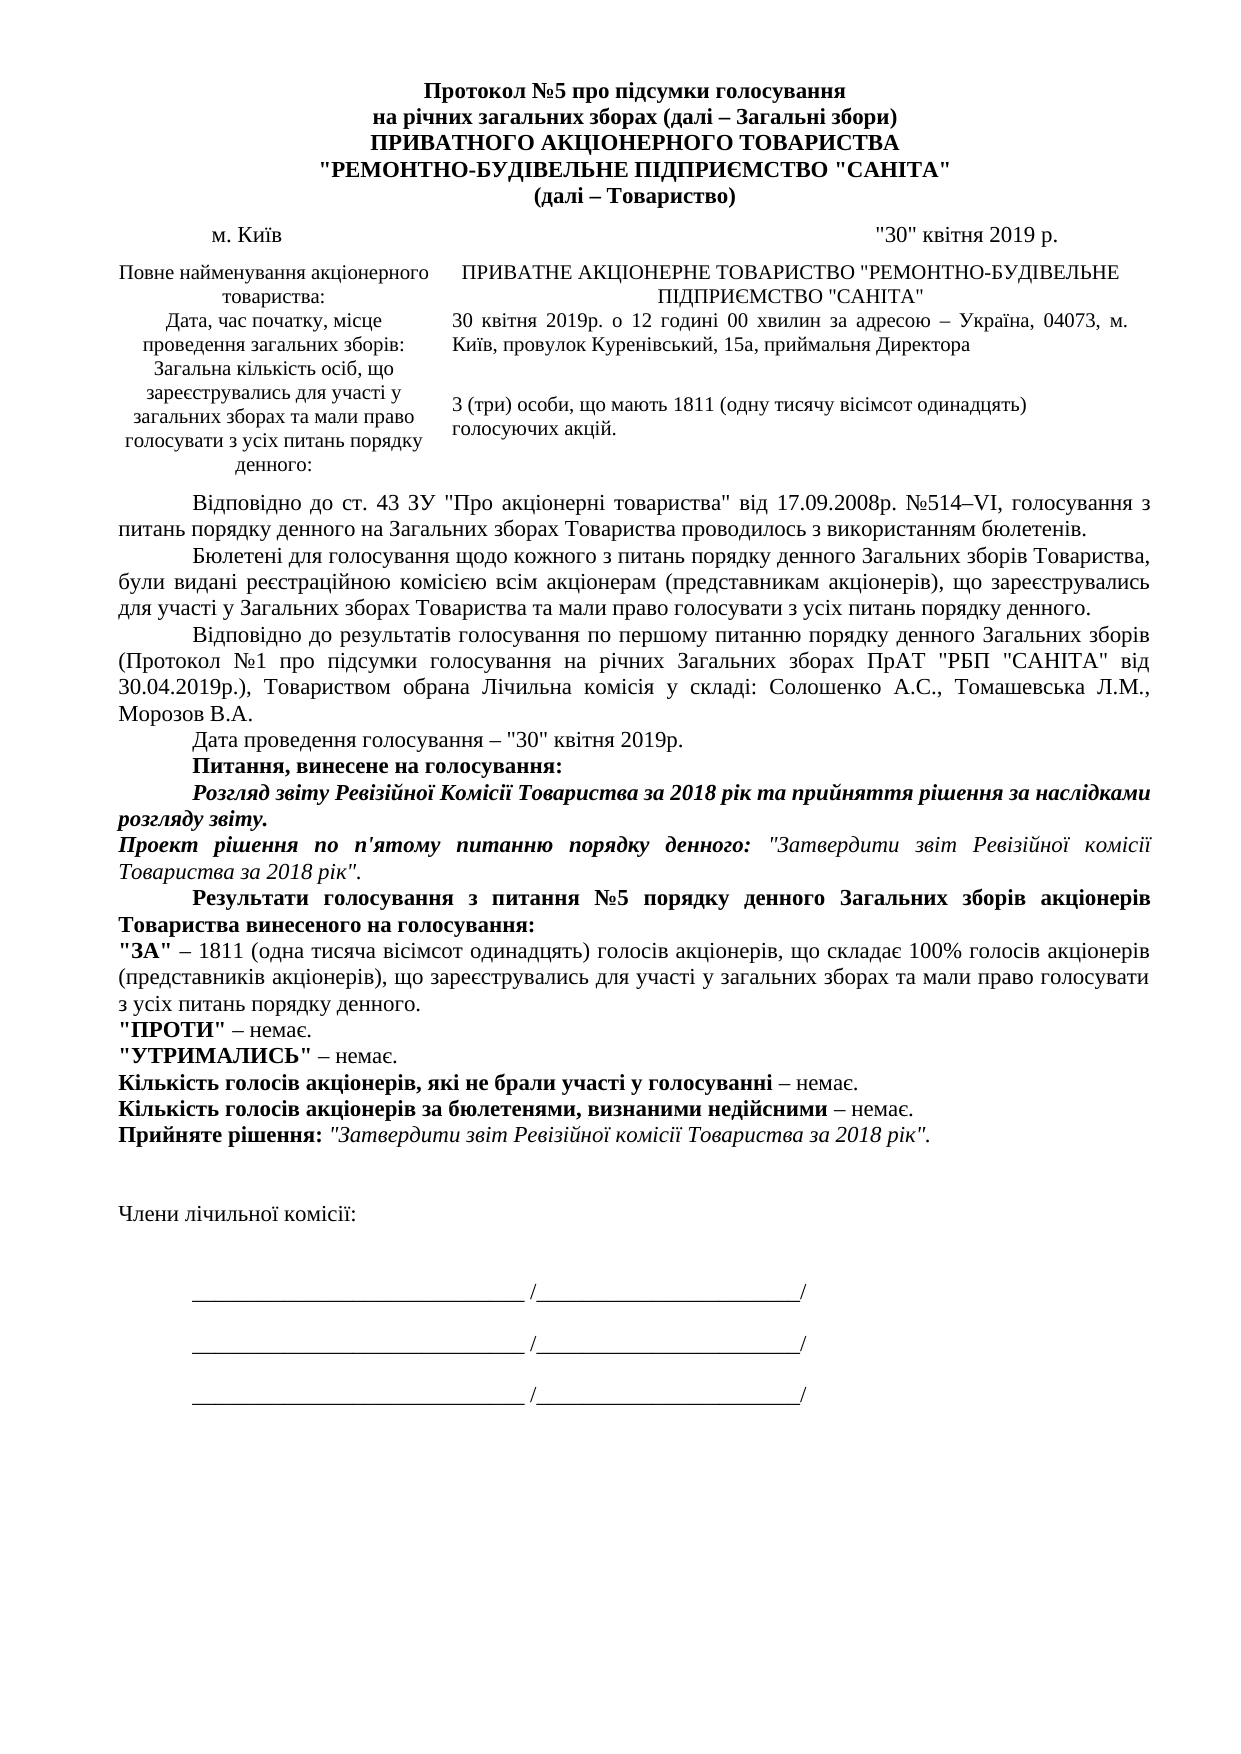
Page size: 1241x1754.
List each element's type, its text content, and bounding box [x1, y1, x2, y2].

text Дата проведення голосування – "30" квітня 2019р. [118, 726, 1152, 752]
table_cell Дата, час початку, місце проведення загальних зборів: [107, 308, 441, 356]
text "РЕМОНТНО-БУДІВЕЛЬНЕ ПІДПРИЄМСТВО "САНІТА" [118, 156, 1152, 182]
text на річних загальних зборах (далі – Загальні збори) [118, 103, 1152, 129]
text "ЗА" – 1811 (одна тисяча вісімсот одинадцять) голосів акціонерів, що складає 100% голосів акціонерів (представників акціонерів), що зареєструвались для участі у загальних зборах та мали право голосувати з усіх питань порядку денного. [118, 937, 1152, 1016]
table_header Повне найменування акціонерного товариства: [107, 260, 441, 308]
text Члени лічильної комісії: [118, 1201, 1152, 1227]
text Розгляд звіту Ревізійної Комісії Товариства за 2018 рік та прийняття рішення за наслідками розгляду звіту. [118, 779, 1152, 832]
text "УТРИМАЛИСЬ" – немає. [118, 1042, 1152, 1069]
text ПРИВАТНОГО АКЦІОНЕРНОГО ТОВАРИСТВА [118, 129, 1152, 156]
table_cell 3 (три) особи, що мають 1811 (одну тисячу вісімсот одинадцять) голосуючих акцій. [441, 356, 1140, 476]
text Результати голосування з питання №5 порядку денного Загальних зборів акціонерів Товариства винесеного на голосування: [118, 884, 1152, 937]
text (далі – Товариство) [118, 182, 1152, 208]
table_cell Загальна кількість осіб, що зареєструвались для участі у загальних зборах та мали право голосувати з усіх питань порядку денного: [107, 356, 441, 476]
text Бюлетені для голосування щодо кожного з питань порядку денного Загальних зборів Товариства, були видані реєстраційною комісією всім акціонерам (представникам акціонерів), що зареєструвались для участі у Загальних зборах Товариства та мали право голосувати з усіх питань порядку денного. [118, 542, 1152, 621]
text _____________________________ /_______________________/ [118, 1329, 1152, 1356]
list Прийняте рішення: "Затвердити звіт Ревізійної комісії Товариства за 2018 рік". [118, 1121, 1152, 1148]
table_cell 30 квітня 2019р. о 12 годині 00 хвилин за адресою – Україна, 04073, м. Київ, провулок Куренівський, 15а, приймальня Директора [441, 308, 1140, 356]
text м. Київ "30" квітня 2019 р. [118, 221, 1152, 247]
text Відповідно до ст. 43 ЗУ "Про акціонерні товариства" від 17.09.2008р. №514–VI, голосування з питань порядку денного на Загальних зборах Товариства проводилось з використанням бюлетенів. [118, 489, 1152, 542]
text Протокол №5 про підсумки голосування [118, 77, 1152, 103]
text "ПРОТИ" – немає. [118, 1016, 1152, 1042]
table_header ПРИВАТНЕ АКЦІОНЕРНЕ ТОВАРИСТВО "РЕМОНТНО-БУДІВЕЛЬНЕ ПІДПРИЄМСТВО "САНІТА" [441, 260, 1140, 308]
text _____________________________ /_______________________/ [118, 1278, 1152, 1304]
text Кількість голосів акціонерів за бюлетенями, визнаними недійсними – немає. [118, 1095, 1152, 1121]
text _____________________________ /_______________________/ [118, 1381, 1152, 1407]
text Питання, винесене на голосування: [118, 752, 1152, 779]
text Проект рішення по п'ятому питанню порядку денного: "Затвердити звіт Ревізійної комісії Товариства за 2018 рік". [118, 832, 1152, 884]
text Відповідно до результатів голосування по першому питанню порядку денного Загальних зборів (Протокол №1 про підсумки голосування на річних Загальних зборах ПрАТ "РБП "САНІТА" від 30.04.2019р.), Товариством обрана Лічильна комісія у складі: Cолошенко А.С., Томашевська Л.М., Морозов В.А. [118, 621, 1152, 726]
text Кількість голосів акціонерів, які не брали участі у голосуванні – немає. [118, 1069, 1152, 1095]
